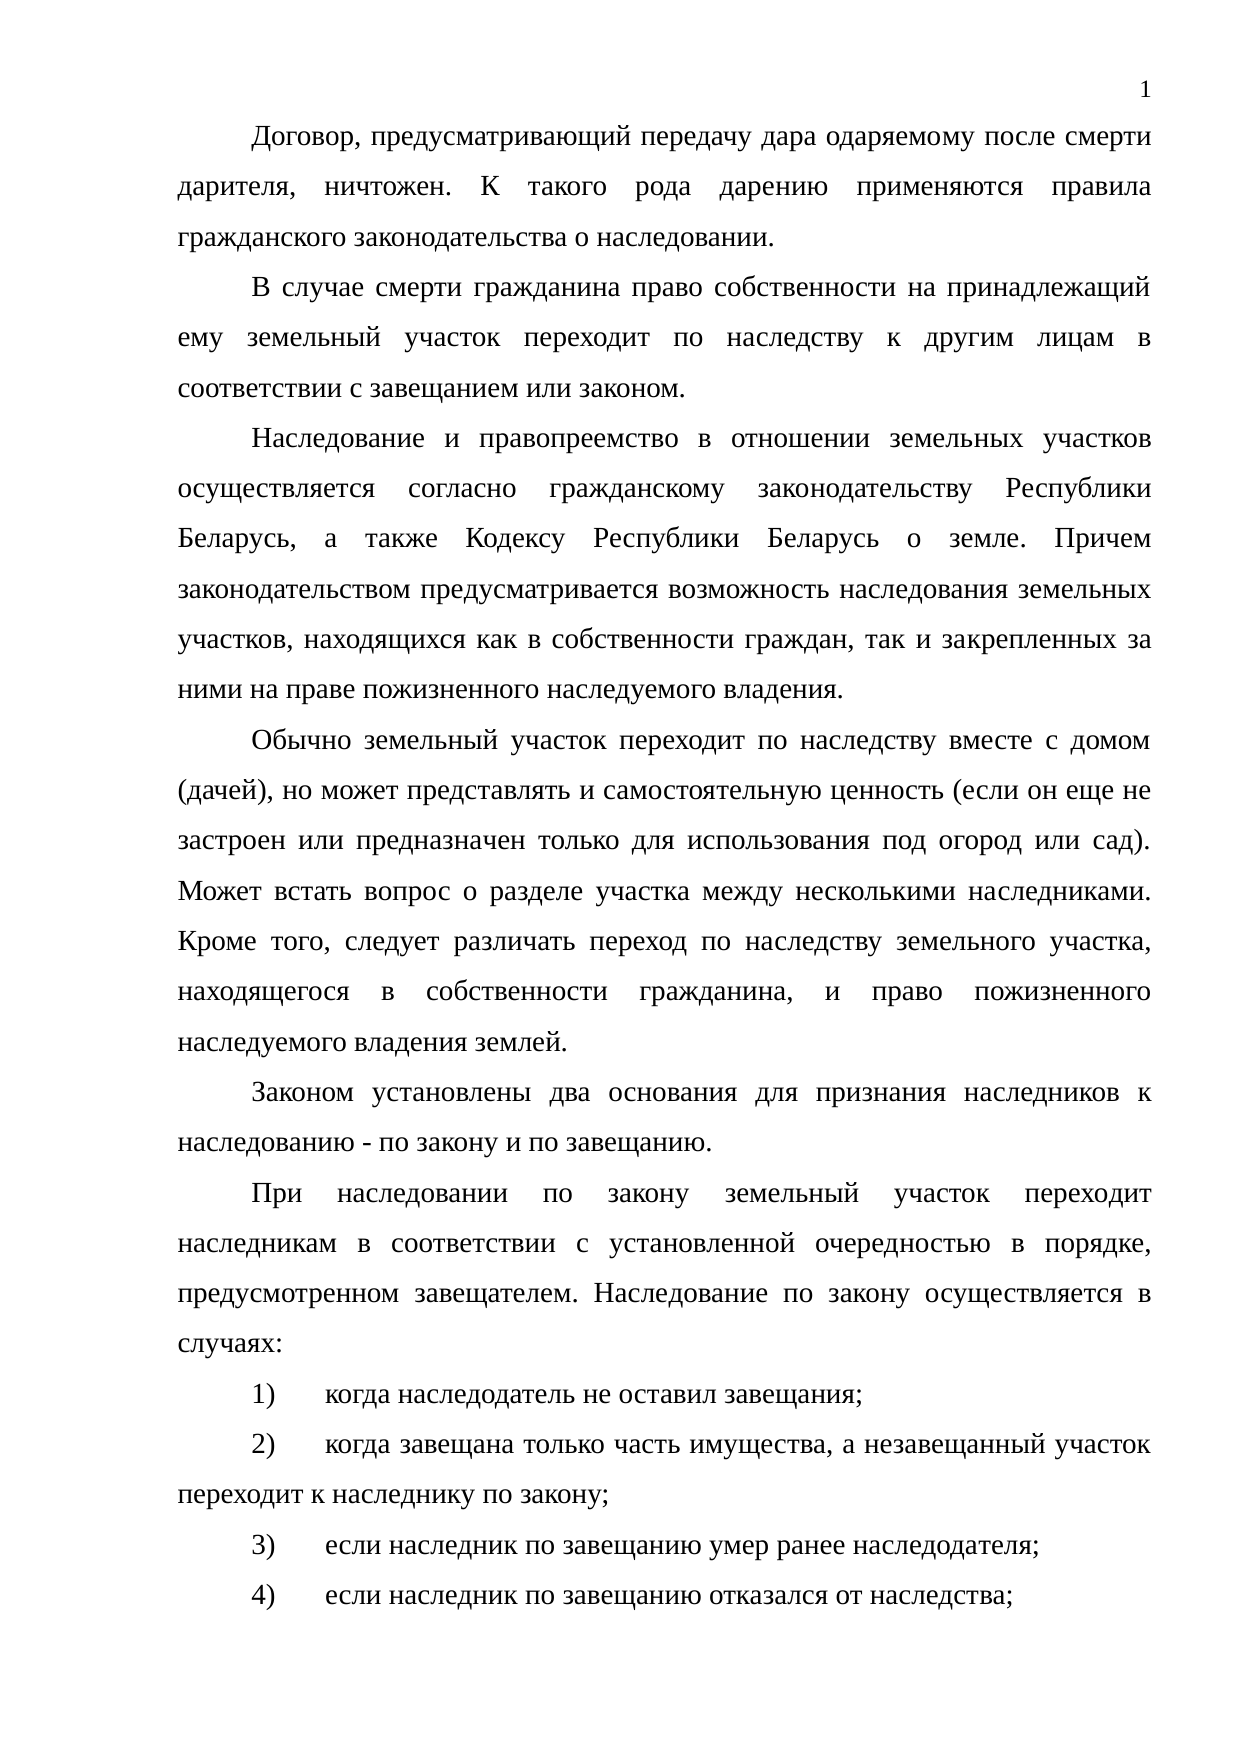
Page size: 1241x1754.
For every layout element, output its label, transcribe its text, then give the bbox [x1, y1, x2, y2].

text При наследовании по закону земельный участок переходит наследникам в соответствии с установленной очередностью в порядке, предусмотренном завещателем. Наследование по закону осуществляется в случаях: [177, 1175, 1152, 1359]
text В случае смерти гражданина право собственности на принадлежащий ему земельный участок переходит по наследству к другим лицам в соответствии с завещанием или законом. [177, 269, 1152, 403]
text Договор, предусматривающий передачу дара одаряемому после смерти дарителя, ничтожен. К такого рода дарению применяются правила гражданского законодательства о наследовании. [177, 118, 1152, 252]
list если наследник по завещанию умер ранее наследодателя; [177, 1527, 1152, 1560]
list когда наследодатель не оставил завещания; [177, 1376, 1152, 1409]
list если наследник по завещанию отказался от наследства; [177, 1577, 1152, 1611]
text Обычно земельный участок переходит по наследству вместе с домом (дачей), но может представлять и самостоятельную ценность (если он еще не застроен или предназначен только для использования под огород или сад). Может встать вопрос о разделе участка между несколькими наследниками. Кроме того, следует различать переход по наследству земельного участка, находящегося в собственности гражданина, и право пожизненного наследуемого владения землей. [177, 722, 1152, 1057]
text Наследование и правопреемство в отношении земельных участков осуществляется согласно гражданскому законодательству Республики Беларусь, а также Кодексу Республики Беларусь о земле. Причем законодательством предусматривается возможность наследования земельных участков, находящихся как в собственности граждан, так и закрепленных за ними на праве пожизненного наследуемого владения. [177, 420, 1152, 705]
list когда завещана только часть имущества, а незавещанный участок переходит к наследнику по закону; [177, 1426, 1152, 1510]
text Законом установлены два основания для признания наследников к наследованию - по закону и по завещанию. [177, 1074, 1152, 1158]
